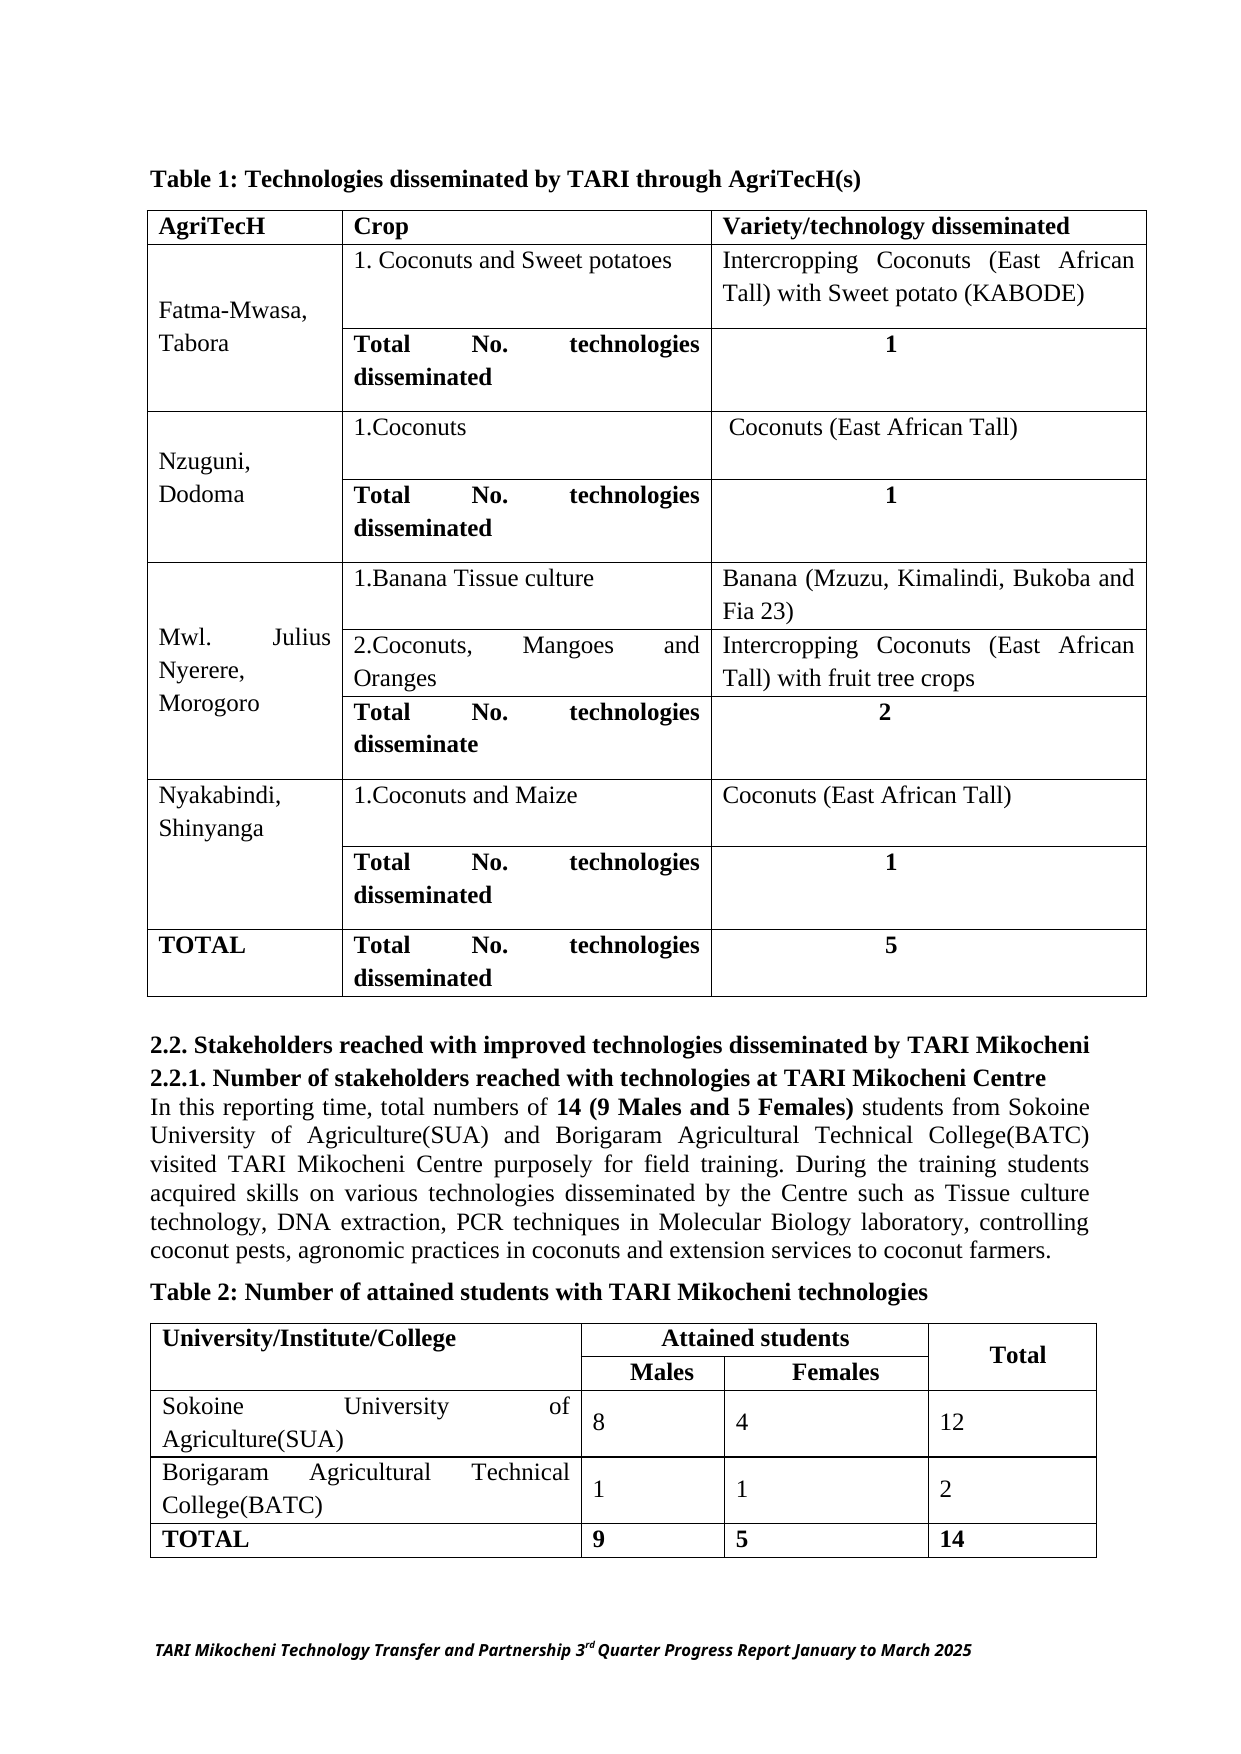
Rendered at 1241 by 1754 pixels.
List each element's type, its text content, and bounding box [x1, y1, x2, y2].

table_cell Sokoine University of Agriculture(SUA) [151, 1391, 581, 1456]
table_cell Nzuguni, Dodoma [148, 412, 342, 562]
table_cell Nyakabindi, Shinyanga [148, 780, 342, 929]
table_header University/Institute/College [151, 1324, 581, 1390]
table_cell Total No. technologies disseminated [343, 329, 711, 411]
table_cell 2 [712, 697, 1146, 779]
text Table 2: Number of attained students with TARI Mikocheni technologies [150, 1277, 1090, 1306]
table_cell Coconuts (East African Tall) [712, 780, 1146, 846]
table_cell 5 [712, 930, 1146, 996]
table_cell 14 [929, 1524, 1096, 1557]
table_cell 12 [929, 1391, 1096, 1456]
table_cell Banana (Mzuzu, Kimalindi, Bukoba and Fia 23) [712, 563, 1146, 629]
table_cell 9 [582, 1524, 724, 1557]
table_cell 1 [725, 1458, 928, 1523]
table_cell 2.Coconuts, Mangoes and Oranges [343, 630, 711, 696]
table_cell 1.Coconuts and Maize [343, 780, 711, 846]
table_cell 5 [725, 1524, 928, 1557]
table_cell 1.Coconuts [343, 412, 711, 479]
table_cell 1 [712, 329, 1146, 411]
table_cell 1 [712, 480, 1146, 562]
text 2.2. Stakeholders reached with improved technologies disseminated by TARI Mikocheni [150, 1030, 1090, 1059]
table_cell Intercropping Coconuts (East African Tall) with Sweet potato (KABODE) [712, 245, 1146, 328]
table_cell 1. Coconuts and Sweet potatoes [343, 245, 711, 328]
table_cell 2 [929, 1458, 1096, 1523]
table_cell Males [582, 1357, 724, 1390]
table_header Attained students [582, 1324, 928, 1356]
table_cell TOTAL [148, 930, 342, 996]
table_cell Total No. technologies disseminated [343, 930, 711, 996]
table_cell Mwl. Julius Nyerere, Morogoro [148, 563, 342, 779]
table_header AgriTecH [148, 211, 342, 244]
table_cell Total No. technologies disseminate [343, 697, 711, 779]
table_cell 1.Banana Tissue culture [343, 563, 711, 629]
table_cell 1 [712, 847, 1146, 929]
list 2.2.1. Number of stakeholders reached with technologies at TARI Mikocheni Centre [150, 1063, 1090, 1092]
table_cell Total No. technologies disseminated [343, 847, 711, 929]
table_cell 4 [725, 1391, 928, 1456]
table_cell Fatma-Mwasa, Tabora [148, 245, 342, 411]
table_cell Intercropping Coconuts (East African Tall) with fruit tree crops [712, 630, 1146, 696]
table_cell Females [725, 1357, 928, 1390]
table_cell Total No. technologies disseminated [343, 480, 711, 562]
table_cell Borigaram Agricultural Technical College(BATC) [151, 1458, 581, 1523]
table_header Crop [343, 211, 711, 244]
table_cell 1 [582, 1458, 724, 1523]
table_cell Coconuts (East African Tall) [712, 412, 1146, 479]
table_header Variety/technology disseminated [712, 211, 1146, 244]
list In this reporting time, total numbers of 14 (9 Males and 5 Females) students from Sokoine University of Agriculture(SUA) and Borigaram Agricultural Technical College(BATC) visited TARI Mikocheni Centre purposely for field training. During the training students acquired skills on various technologies disseminated by the Centre such as Tissue culture technology, DNA extraction, PCR techniques in Molecular Biology laboratory, controlling coconut pests, agronomic practices in coconuts and extension services to coconut farmers. [150, 1092, 1090, 1264]
table_cell 8 [582, 1391, 724, 1456]
table_cell TOTAL [151, 1524, 581, 1557]
text Table 1: Technologies disseminated by TARI through AgriTecH(s) [150, 164, 1090, 193]
table_header Total [929, 1324, 1096, 1390]
